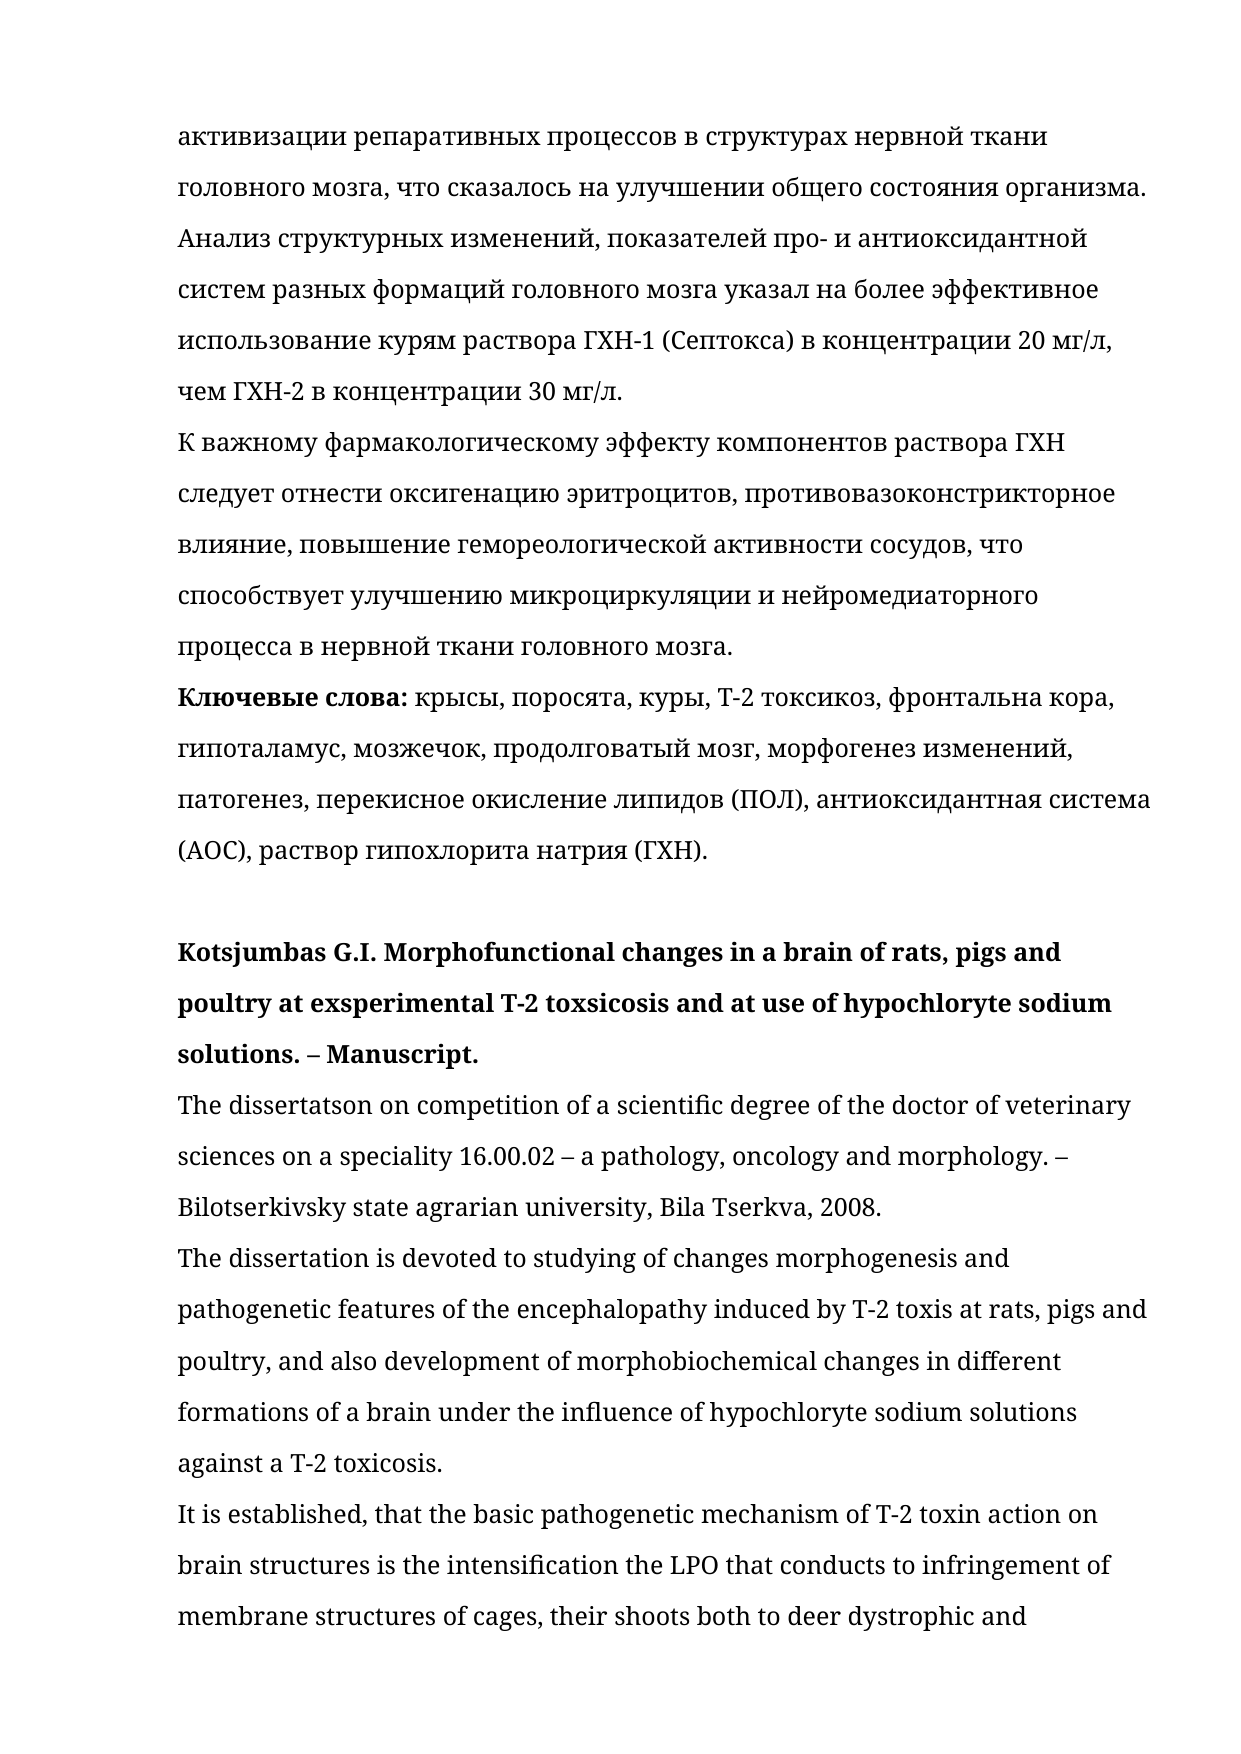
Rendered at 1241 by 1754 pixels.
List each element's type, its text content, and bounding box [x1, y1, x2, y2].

text Kotsjumbas G.I. Morphofunctional changes in a brain of rats, pigs and poultry at exsperimental T-2 toxsicosis and at use of hypochloryte sodium solutions. – Manuscript. [177, 935, 1152, 1071]
text The dissertatson on competition of a scientific degree of the doctor of veterinary sciences on a speciality 16.00.02 – a pathology, oncology and morphology. – Bilotserkivsky state agrarian university, Bila Tserkva, 2008. [177, 1088, 1152, 1224]
text The dissertation is devoted to studying of changes morphogenesis and pathogenetic features of the encephalopathy induced by T-2 toxis at rats, pigs and poultry, and also development of morphobiochemical changes in different formations of a brain under the influence of hypochloryte sodium solutions against a T-2 toxicosis. [177, 1241, 1152, 1479]
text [177, 1496, 1152, 1632]
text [177, 118, 1152, 407]
text К важному фармакологическому эффекту компонентов раствора ГХН следует отнести оксигенацию эритроцитов, противовазоконстрикторное влияние, повышение гемореологической активности сосудов, что способствует улучшению микроциркуляции и нейромедиаторного процесса в нервной ткани головного мозга. [177, 424, 1152, 663]
text Ключевые слова: крысы, поросята, куры, Т-2 токсикоз, фронтальна кора, гипоталамус, мозжечок, продолговатый мозг, морфогенез изменений, патогенез, перекисное окисление липидов (ПОЛ), антиоксидантная система (АОС), раствор гипохлорита натрия (ГХН). [177, 679, 1152, 867]
